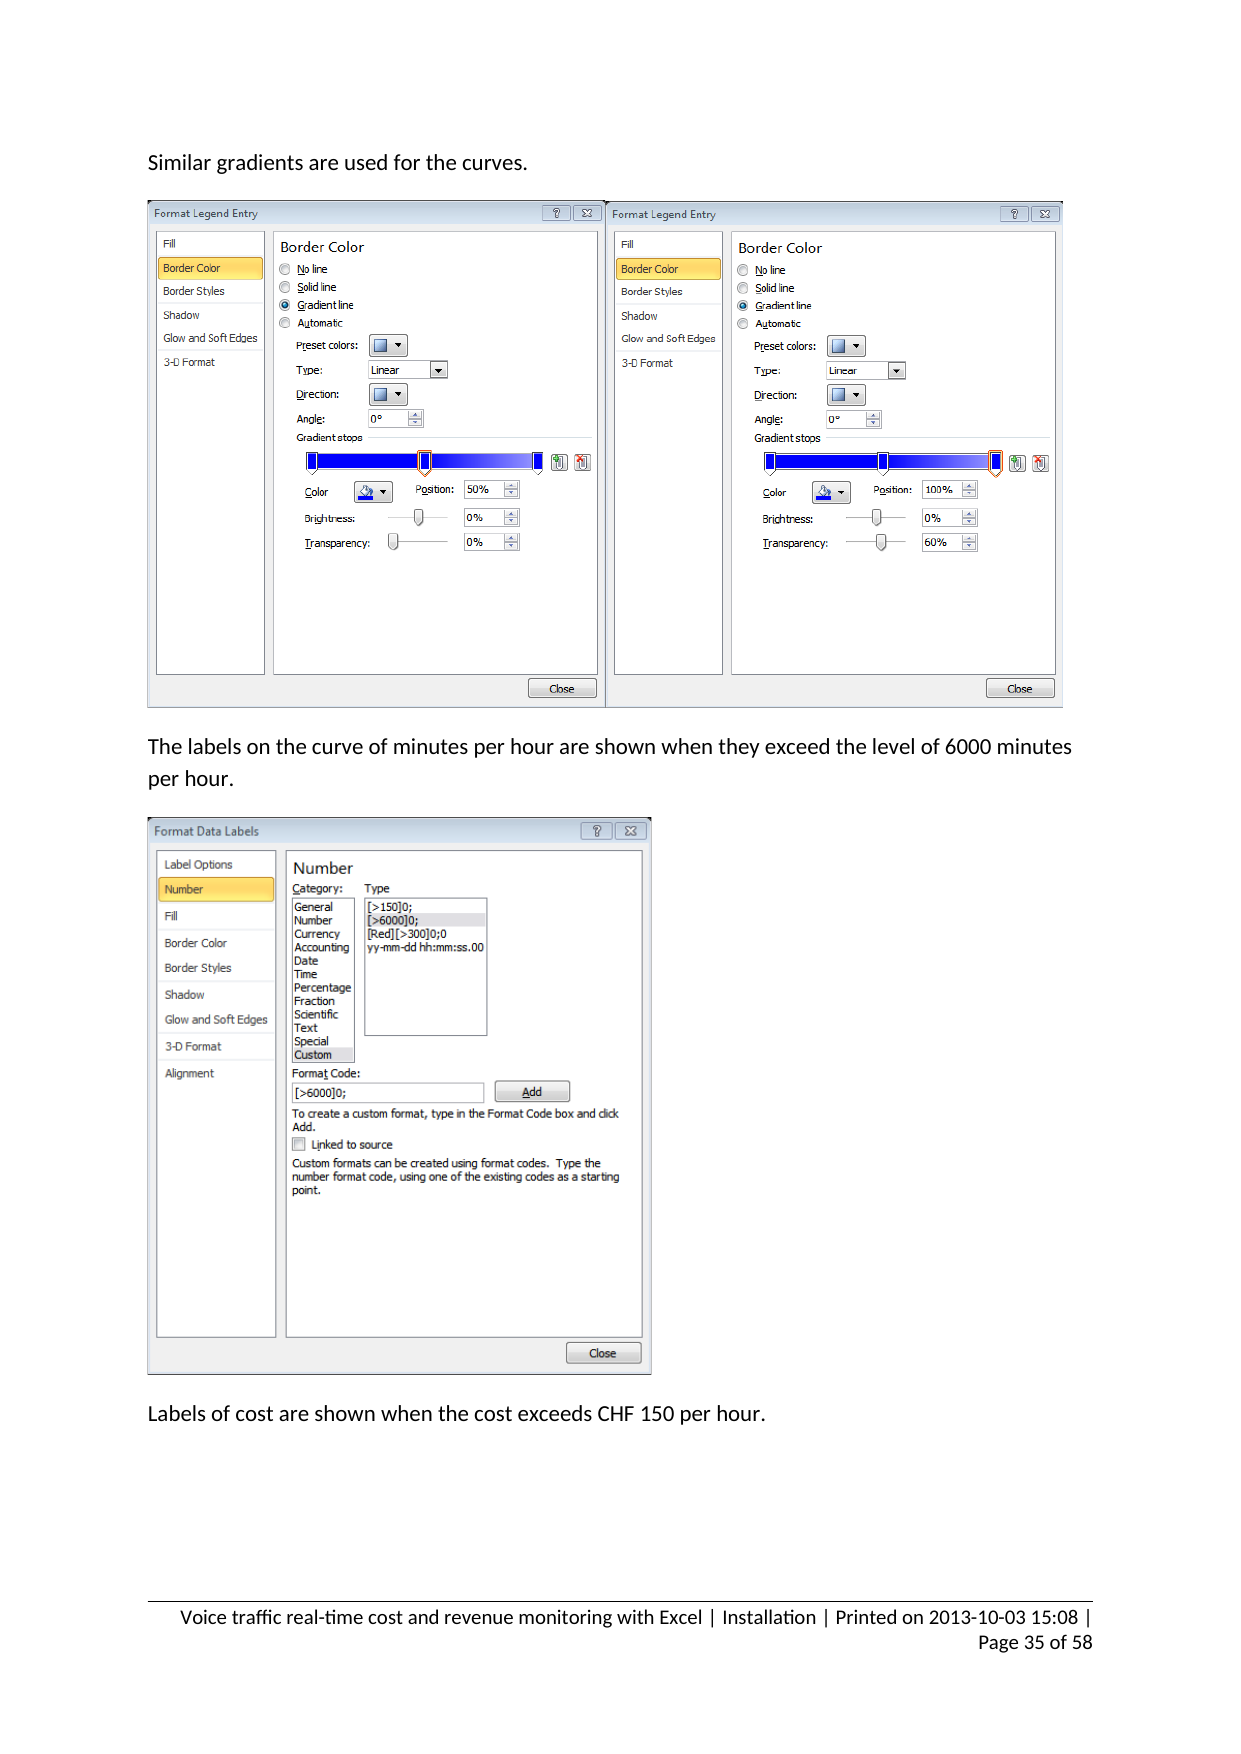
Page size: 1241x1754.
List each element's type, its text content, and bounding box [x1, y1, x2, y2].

text Labels of cost are shown when the cost exceeds CHF 150 per hour. [148, 1399, 1093, 1427]
text The labels on the curve of minutes per hour are shown when they exceed the level of 6000 minutes per hour. [148, 732, 1093, 792]
text Similar gradients are used for the curves. [148, 148, 1093, 176]
